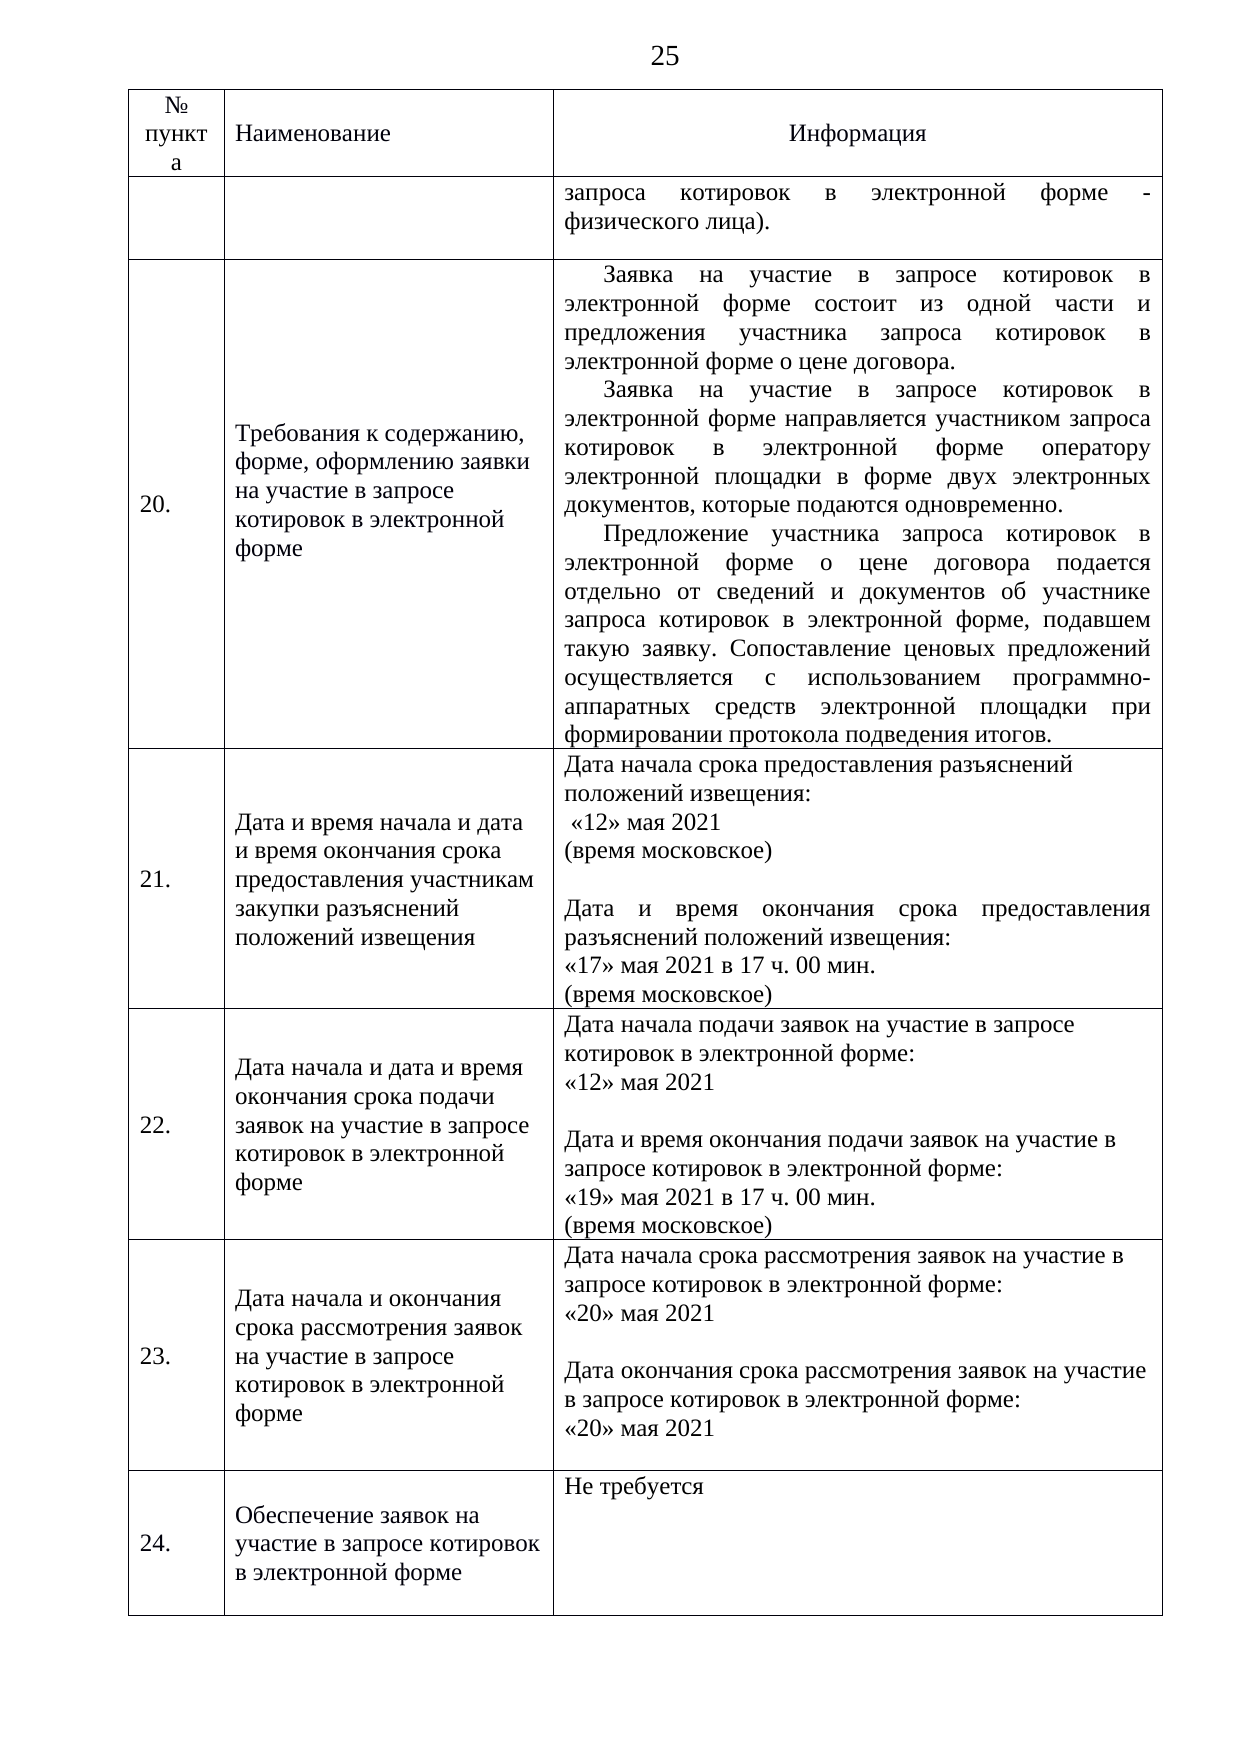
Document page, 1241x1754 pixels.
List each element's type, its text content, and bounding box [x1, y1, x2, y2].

table_cell [129, 177, 224, 258]
table_cell Дата начала подачи заявок на участие в запросе котировок в электронной форме: «12» мая 2021 Дата и время окончания подачи заявок на участие в запросе котировок в электронной форме: «19» мая 2021 в 17 ч. 00 мин. (время московское) [554, 1009, 1162, 1239]
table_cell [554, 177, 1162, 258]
table_cell Дата начала и дата и время окончания срока подачи заявок на участие в запросе котировок в электронной форме [225, 1009, 553, 1239]
table_cell [129, 260, 224, 748]
table_header Наименование [225, 90, 553, 176]
table_cell Заявка на участие в запросе котировок в электронной форме состоит из одной части и предложения участника запроса котировок в электронной форме о цене договора. Заявка на участие в запросе котировок в электронной форме направляется участником запроса котировок в электронной форме оператору электронной площадки в форме двух электронных документов, которые подаются одновременно. Предложение участника запроса котировок в электронной форме о цене договора подается отдельно от сведений и документов об участнике запроса котировок в электронной форме, подавшем такую заявку. Сопоставление ценовых предложений осуществляется с использованием программно-аппаратных средств электронной площадки при формировании протокола подведения итогов. [554, 260, 1162, 748]
table_cell Требования к содержанию, форме, оформлению заявки на участие в запросе котировок в электронной форме [225, 260, 553, 748]
table_cell [129, 1009, 224, 1239]
table_header Информация [554, 90, 1162, 176]
table_cell Не требуется [554, 1471, 1162, 1614]
table_cell [129, 1240, 224, 1470]
table_cell Дата начала срока предоставления разъяснений положений извещения: «12» мая 2021 (время московское) Дата и время окончания срока предоставления разъяснений положений извещения: «17» мая 2021 в 17 ч. 00 мин. (время московское) [554, 749, 1162, 1008]
table_cell Дата и время начала и дата и время окончания срока предоставления участникам закупки разъяснений положений извещения [225, 749, 553, 1008]
table_cell Обеспечение заявок на участие в запросе котировок в электронной форме [225, 1471, 553, 1614]
table_cell 24. [129, 1471, 224, 1614]
table_cell [129, 749, 224, 1008]
table_cell Дата начала срока рассмотрения заявок на участие в запросе котировок в электронной форме: «20» мая 2021 Дата окончания срока рассмотрения заявок на участие в запросе котировок в электронной форме: «20» мая 2021 [554, 1240, 1162, 1470]
table_header № пункта [129, 90, 224, 176]
table_cell Дата начала и окончания срока рассмотрения заявок на участие в запросе котировок в электронной форме [225, 1240, 553, 1470]
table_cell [225, 177, 553, 258]
